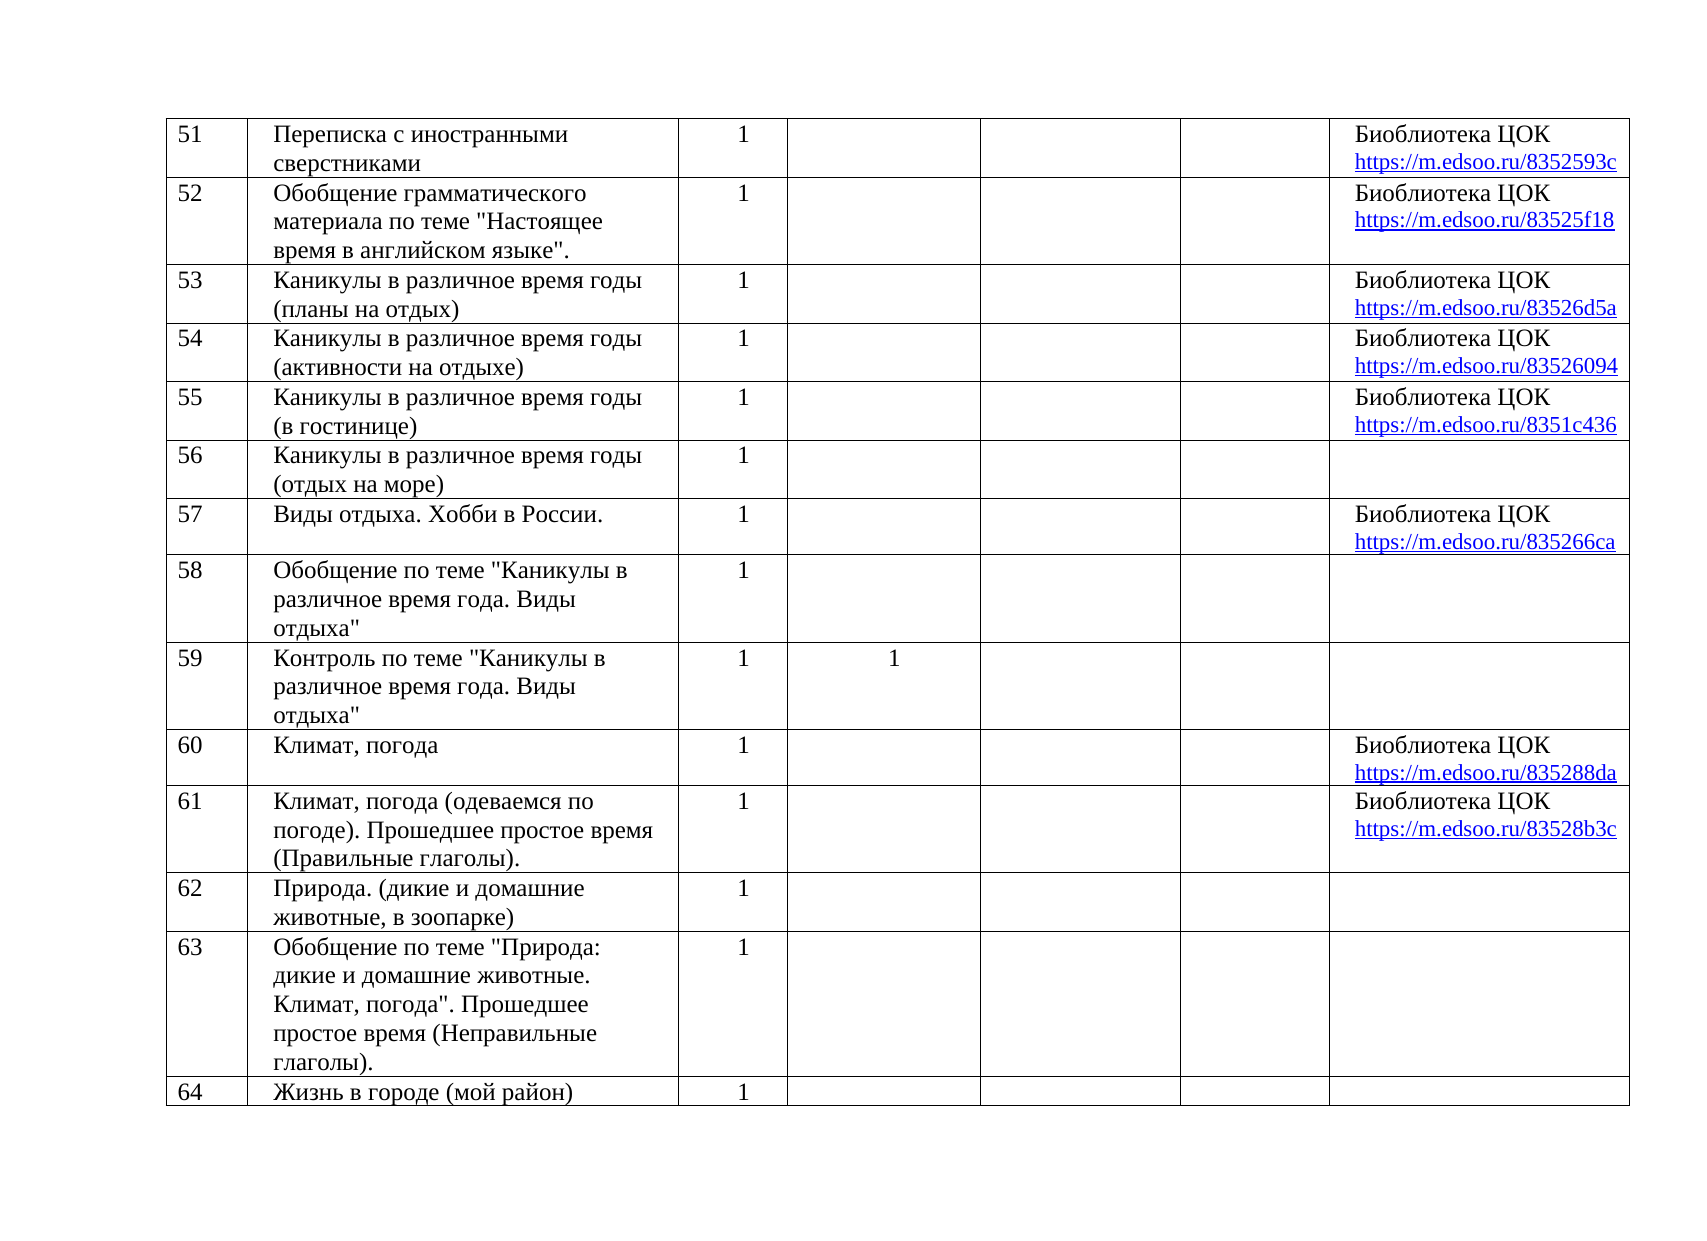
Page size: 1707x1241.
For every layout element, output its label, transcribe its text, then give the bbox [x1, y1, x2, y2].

table_cell [981, 873, 1180, 931]
table_cell Обобщение по теме "Каникулы в различное время года. Виды отдыха" [248, 555, 678, 642]
table_cell [981, 555, 1180, 642]
table_cell 1 [679, 873, 787, 931]
table_cell Биоблиотека ЦОК https://m.edsoo.ru/83528b3c [1330, 786, 1629, 872]
table_cell 61 [167, 786, 247, 872]
table_cell [788, 178, 980, 264]
table_cell Климат, погода (одеваемся по погоде). Прошедшее простое время (Правильные глаголы). [248, 786, 678, 872]
table_cell 60 [167, 730, 247, 785]
table_cell [788, 730, 980, 785]
table_cell 58 [167, 555, 247, 642]
table_cell [788, 1077, 980, 1105]
table_cell Биоблиотека ЦОК https://m.edsoo.ru/8352593c [1330, 119, 1629, 177]
table_cell Биоблиотека ЦОК https://m.edsoo.ru/8351c436 [1330, 382, 1629, 439]
table_cell [1181, 643, 1329, 729]
table_cell 52 [167, 178, 247, 264]
table_cell 64 [167, 1077, 247, 1105]
table_cell Климат, погода [248, 730, 678, 785]
table_cell 1 [679, 324, 787, 381]
table_cell Каникулы в различное время годы (отдых на море) [248, 441, 678, 498]
table_cell [788, 555, 980, 642]
table_cell [1330, 643, 1629, 729]
table_cell Биоблиотека ЦОК https://m.edsoo.ru/83525f18 [1330, 178, 1629, 264]
table_cell 63 [167, 932, 247, 1076]
table_cell 1 [679, 382, 787, 439]
table_cell 1 [679, 786, 787, 872]
table_cell [981, 786, 1180, 872]
table_cell 1 [679, 932, 787, 1076]
table_cell 51 [167, 119, 247, 177]
table_cell 57 [167, 499, 247, 554]
table_cell [788, 932, 980, 1076]
table_cell [788, 382, 980, 439]
table_cell [1181, 441, 1329, 498]
table_cell [1181, 932, 1329, 1076]
table_cell [1330, 1077, 1629, 1105]
table_cell [788, 441, 980, 498]
table_cell [981, 119, 1180, 177]
table_cell [981, 1077, 1180, 1105]
table_cell [981, 441, 1180, 498]
table_cell Обобщение грамматического материала по теме "Настоящее время в английском языке". [248, 178, 678, 264]
table_cell Природа. (дикие и домашние животные, в зоопарке) [248, 873, 678, 931]
table_cell [1181, 555, 1329, 642]
table_cell [981, 643, 1180, 729]
table_cell 1 [679, 730, 787, 785]
table_cell [1181, 499, 1329, 554]
table_cell Каникулы в различное время годы (в гостинице) [248, 382, 678, 439]
table_cell [981, 265, 1180, 322]
table_cell Переписка с иностранными сверстниками [248, 119, 678, 177]
table_cell [1330, 555, 1629, 642]
table_cell [788, 119, 980, 177]
table_cell 1 [788, 643, 980, 729]
table_cell [788, 499, 980, 554]
table_cell [1181, 178, 1329, 264]
table_cell [788, 265, 980, 322]
table_cell 1 [679, 1077, 787, 1105]
table_cell [981, 499, 1180, 554]
table_cell [1181, 324, 1329, 381]
table_cell 53 [167, 265, 247, 322]
table_cell Каникулы в различное время годы (планы на отдых) [248, 265, 678, 322]
table_cell [1330, 441, 1629, 498]
table_cell 1 [679, 265, 787, 322]
table_cell [981, 382, 1180, 439]
table_cell [981, 932, 1180, 1076]
table_cell 59 [167, 643, 247, 729]
table_cell 1 [679, 499, 787, 554]
table_cell [1181, 382, 1329, 439]
table_cell Жизнь в городе (мой район) [248, 1077, 678, 1105]
table_cell 55 [167, 382, 247, 439]
table_cell [788, 873, 980, 931]
table_cell Биоблиотека ЦОК https://m.edsoo.ru/835266ca [1330, 499, 1629, 554]
table_cell [1181, 873, 1329, 931]
table_cell 1 [679, 643, 787, 729]
table_cell Виды отдыха. Хобби в России. [248, 499, 678, 554]
table_cell [1330, 873, 1629, 931]
table_cell [788, 324, 980, 381]
table_cell Биоблиотека ЦОК https://m.edsoo.ru/835288da [1330, 730, 1629, 785]
table_cell [1181, 730, 1329, 785]
table_cell Биоблиотека ЦОК https://m.edsoo.ru/83526094 [1330, 324, 1629, 381]
table_cell 54 [167, 324, 247, 381]
table_cell [981, 730, 1180, 785]
table_cell [1181, 265, 1329, 322]
table_cell 1 [679, 119, 787, 177]
table_cell Контроль по теме "Каникулы в различное время года. Виды отдыха" [248, 643, 678, 729]
table_cell [1330, 932, 1629, 1076]
table_cell 56 [167, 441, 247, 498]
table_cell 62 [167, 873, 247, 931]
table_cell Биоблиотека ЦОК https://m.edsoo.ru/83526d5a [1330, 265, 1629, 322]
table_cell Обобщение по теме "Природа: дикие и домашние животные. Климат, погода". Прошедшее простое время (Неправильные глаголы). [248, 932, 678, 1076]
table_cell [1181, 786, 1329, 872]
table_cell [981, 324, 1180, 381]
table_cell [981, 178, 1180, 264]
table_cell Каникулы в различное время годы (активности на отдыхе) [248, 324, 678, 381]
table_cell 1 [679, 555, 787, 642]
table_cell [1181, 1077, 1329, 1105]
table_cell [1181, 119, 1329, 177]
table_cell 1 [679, 178, 787, 264]
table_cell [788, 786, 980, 872]
table_cell 1 [679, 441, 787, 498]
